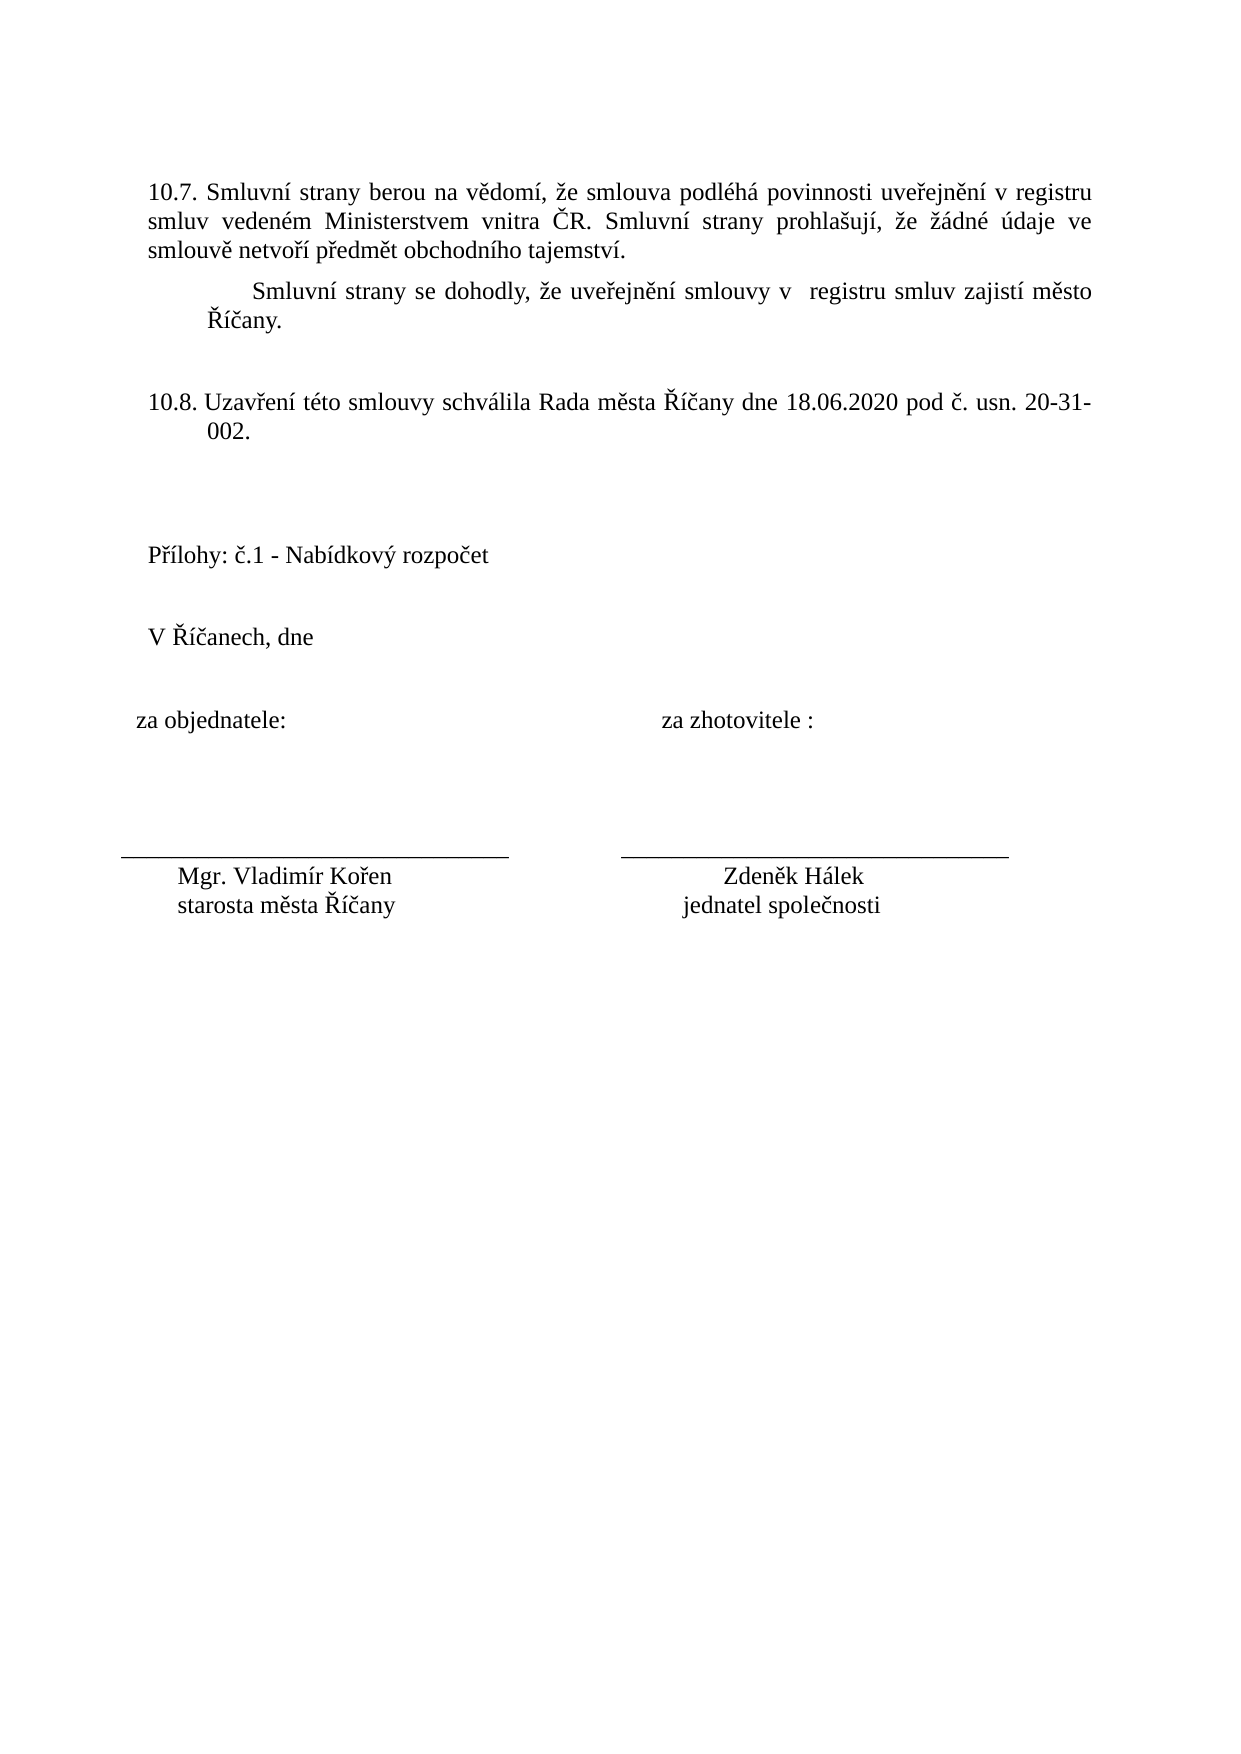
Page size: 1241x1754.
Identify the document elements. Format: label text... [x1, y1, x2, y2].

text starosta města Říčany jednatel společnosti [121, 890, 1092, 918]
text za objednatele: za zhotovitele : [136, 705, 1092, 733]
text V Říčanech, dne [148, 622, 1092, 651]
text 10.7. Smluvní strany berou na vědomí, že smlouva podléhá povinnosti uveřejnění v registru smluv vedeném Ministerstvem vnitra ČR. Smluvní strany prohlašují, že žádné údaje ve smlouvě netvoří předmět obchodního tajemství. [148, 177, 1092, 263]
text _______________________________ _______________________________ [121, 832, 1092, 861]
text Mgr. Vladimír Kořen Zdeněk Hálek [121, 861, 1092, 890]
text 10.8. Uzavření této smlouvy schválila Rada města Říčany dne 18.06.2020 pod č. usn. 20-31-002. [148, 387, 1092, 445]
text Smluvní strany se dohodly, že uveřejnění smlouvy v registru smluv zajistí město Říčany. [148, 276, 1092, 333]
text Přílohy: č.1 - Nabídkový rozpočet [148, 540, 1092, 568]
